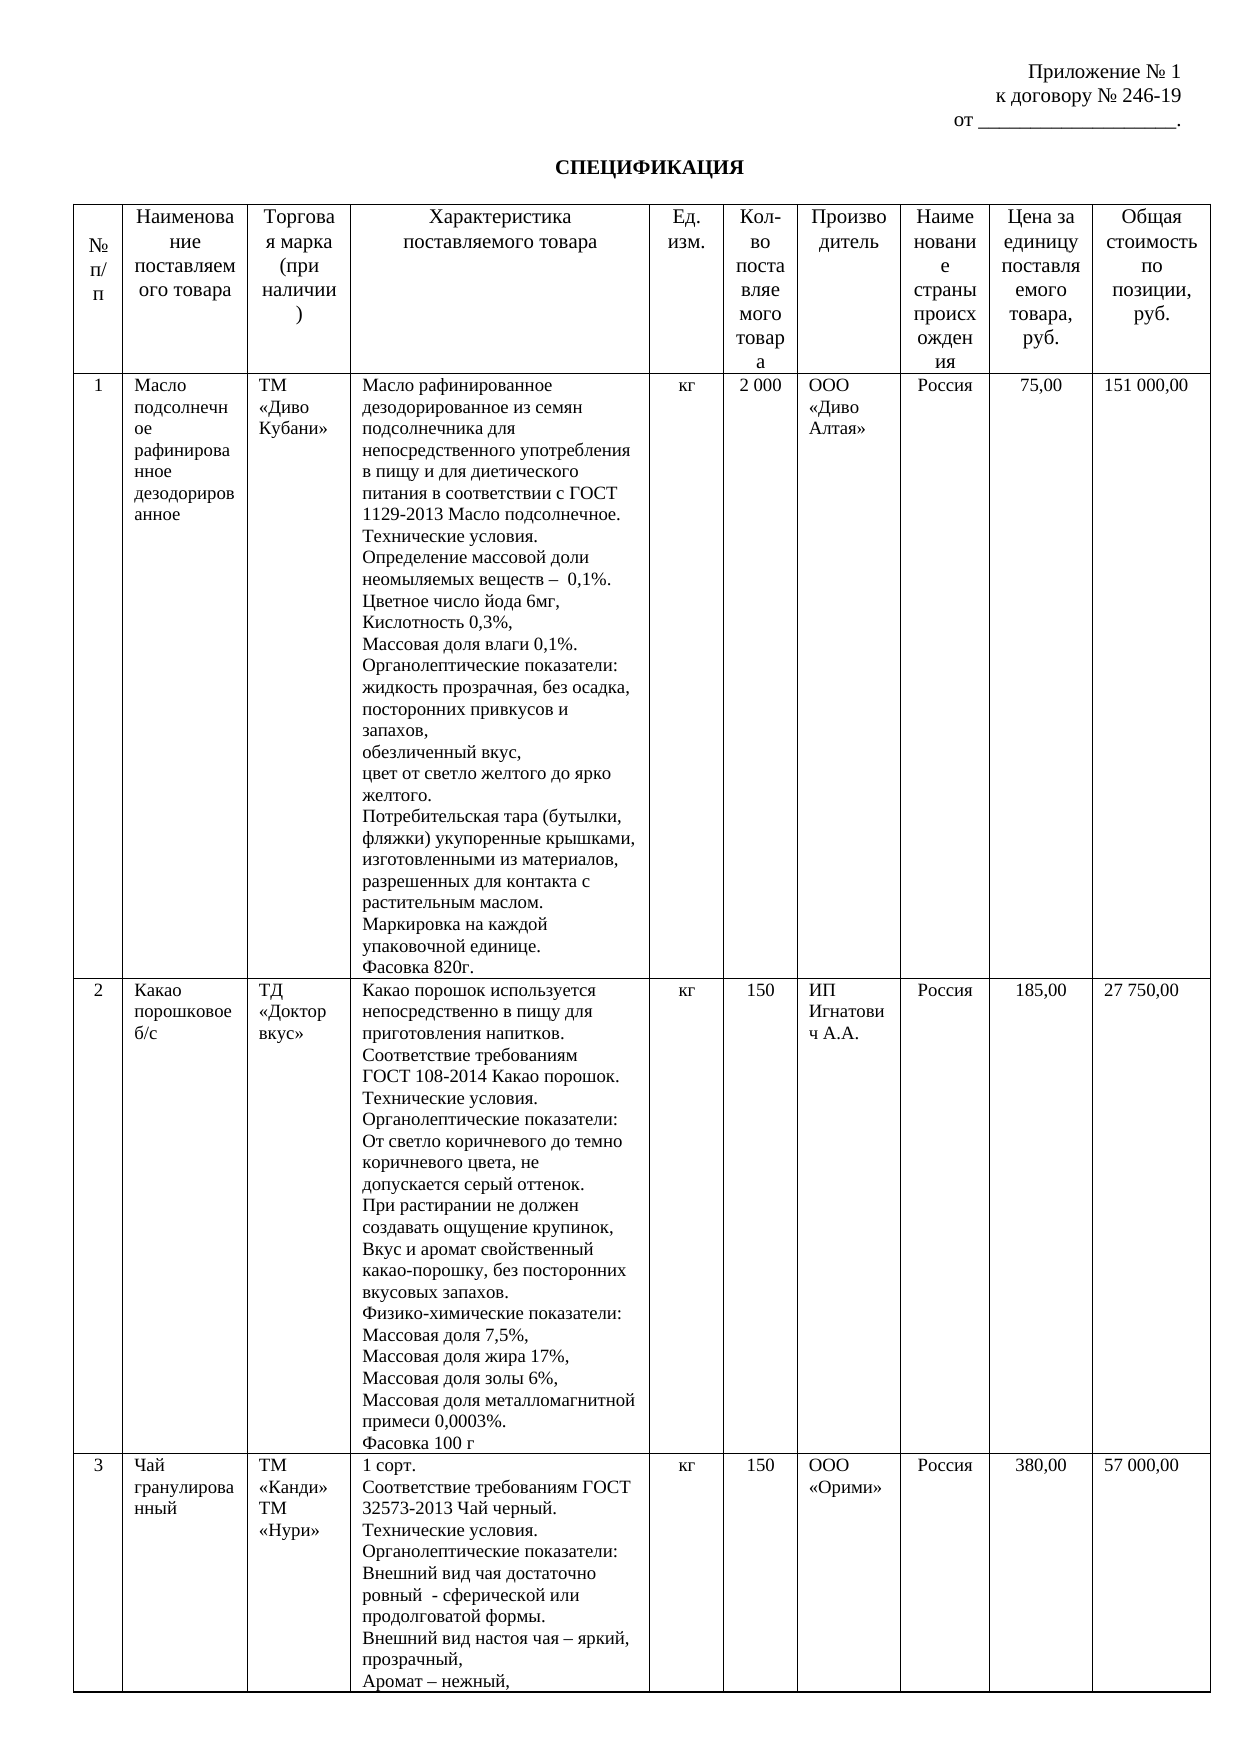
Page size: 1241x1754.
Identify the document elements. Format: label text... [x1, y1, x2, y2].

table_header Наименование страны происхождения [901, 205, 989, 373]
table_cell Какао порошковое б/с [123, 979, 247, 1453]
table_cell 2 [74, 979, 122, 1453]
table_cell ООО «Диво Алтая» [798, 374, 900, 978]
table_header Наименование поставляемого товара [123, 205, 247, 373]
table_cell ТД «Доктор вкус» [248, 979, 350, 1453]
table_cell 3 [74, 1454, 122, 1691]
table_cell Масло рафинированное дезодорированное из семян подсолнечника для непосредственного употребления в пищу и для диетического питания в соответствии с ГОСТ 1129-2013 Масло подсолнечное. Технические условия. Определение массовой доли неомыляемых веществ – 0,1%. Цветное число йода 6мг, Кислотность 0,3%, Массовая доля влаги 0,1%. Органолептические показатели: жидкость прозрачная, без осадка, посторонних привкусов и запахов, обезличенный вкус, цвет от светло желтого до ярко желтого. Потребительская тара (бутылки, фляжки) укупоренные крышками, изготовленными из материалов, разрешенных для контакта с растительным маслом. Маркировка на каждой упаковочной единице. Фасовка 820г. [351, 374, 649, 978]
table_header Цена за единицу поставляемого товара, руб. [990, 205, 1092, 373]
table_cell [351, 1454, 649, 1691]
table_cell кг [650, 979, 723, 1453]
table_cell ТМ «Диво Кубани» [248, 374, 350, 978]
table_cell 150 [724, 1454, 797, 1691]
table_cell 2 000 [724, 374, 797, 978]
table_cell кг [650, 1454, 723, 1691]
table_cell Масло подсолнечное рафинированное дезодорированное [123, 374, 247, 978]
table_cell 57 000,00 [1093, 1454, 1210, 1691]
table_header Ед. изм. [650, 205, 723, 373]
table_header Производитель [798, 205, 900, 373]
table_header Общая стоимость по позиции, руб. [1093, 205, 1210, 373]
table_cell ООО «Орими» [798, 1454, 900, 1691]
table_cell Россия [901, 1454, 989, 1691]
table_cell 185,00 [990, 979, 1092, 1453]
table_cell 75,00 [990, 374, 1092, 978]
table_cell 151 000,00 [1093, 374, 1210, 978]
table_cell 150 [724, 979, 797, 1453]
table_header № п/п [74, 205, 122, 373]
table_cell Какао порошок используется непосредственно в пищу для приготовления напитков. Соответствие требованиям ГОСТ 108-2014 Какао порошок. Технические условия. Органолептические показатели: От светло коричневого до темно коричневого цвета, не допускается серый оттенок. При растирании не должен создавать ощущение крупинок, Вкус и аромат свойственный какао-порошку, без посторонних вкусовых запахов. Физико-химические показатели: Массовая доля 7,5%, Массовая доля жира 17%, Массовая доля золы 6%, Массовая доля металломагнитной примеси 0,0003%. Фасовка 100 г [351, 979, 649, 1453]
table_cell Россия [901, 374, 989, 978]
table_cell 27 750,00 [1093, 979, 1210, 1453]
text СПЕЦИФИКАЦИЯ [118, 155, 1181, 179]
table_cell Чай гранулированный [123, 1454, 247, 1691]
table_header Характеристика поставляемого товара [351, 205, 649, 373]
text Приложение № 1 [118, 59, 1181, 83]
table_cell Россия [901, 979, 989, 1453]
table_cell ИП Игнатович А.А. [798, 979, 900, 1453]
table_cell 1 [74, 374, 122, 978]
table_header Торговая марка (при наличии) [248, 205, 350, 373]
table_cell кг [650, 374, 723, 978]
table_header Кол-во поставляемого товара [724, 205, 797, 373]
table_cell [248, 1454, 350, 1691]
text к договору № 246-19 от ___________________. [568, 83, 1181, 131]
table_cell 380,00 [990, 1454, 1092, 1691]
